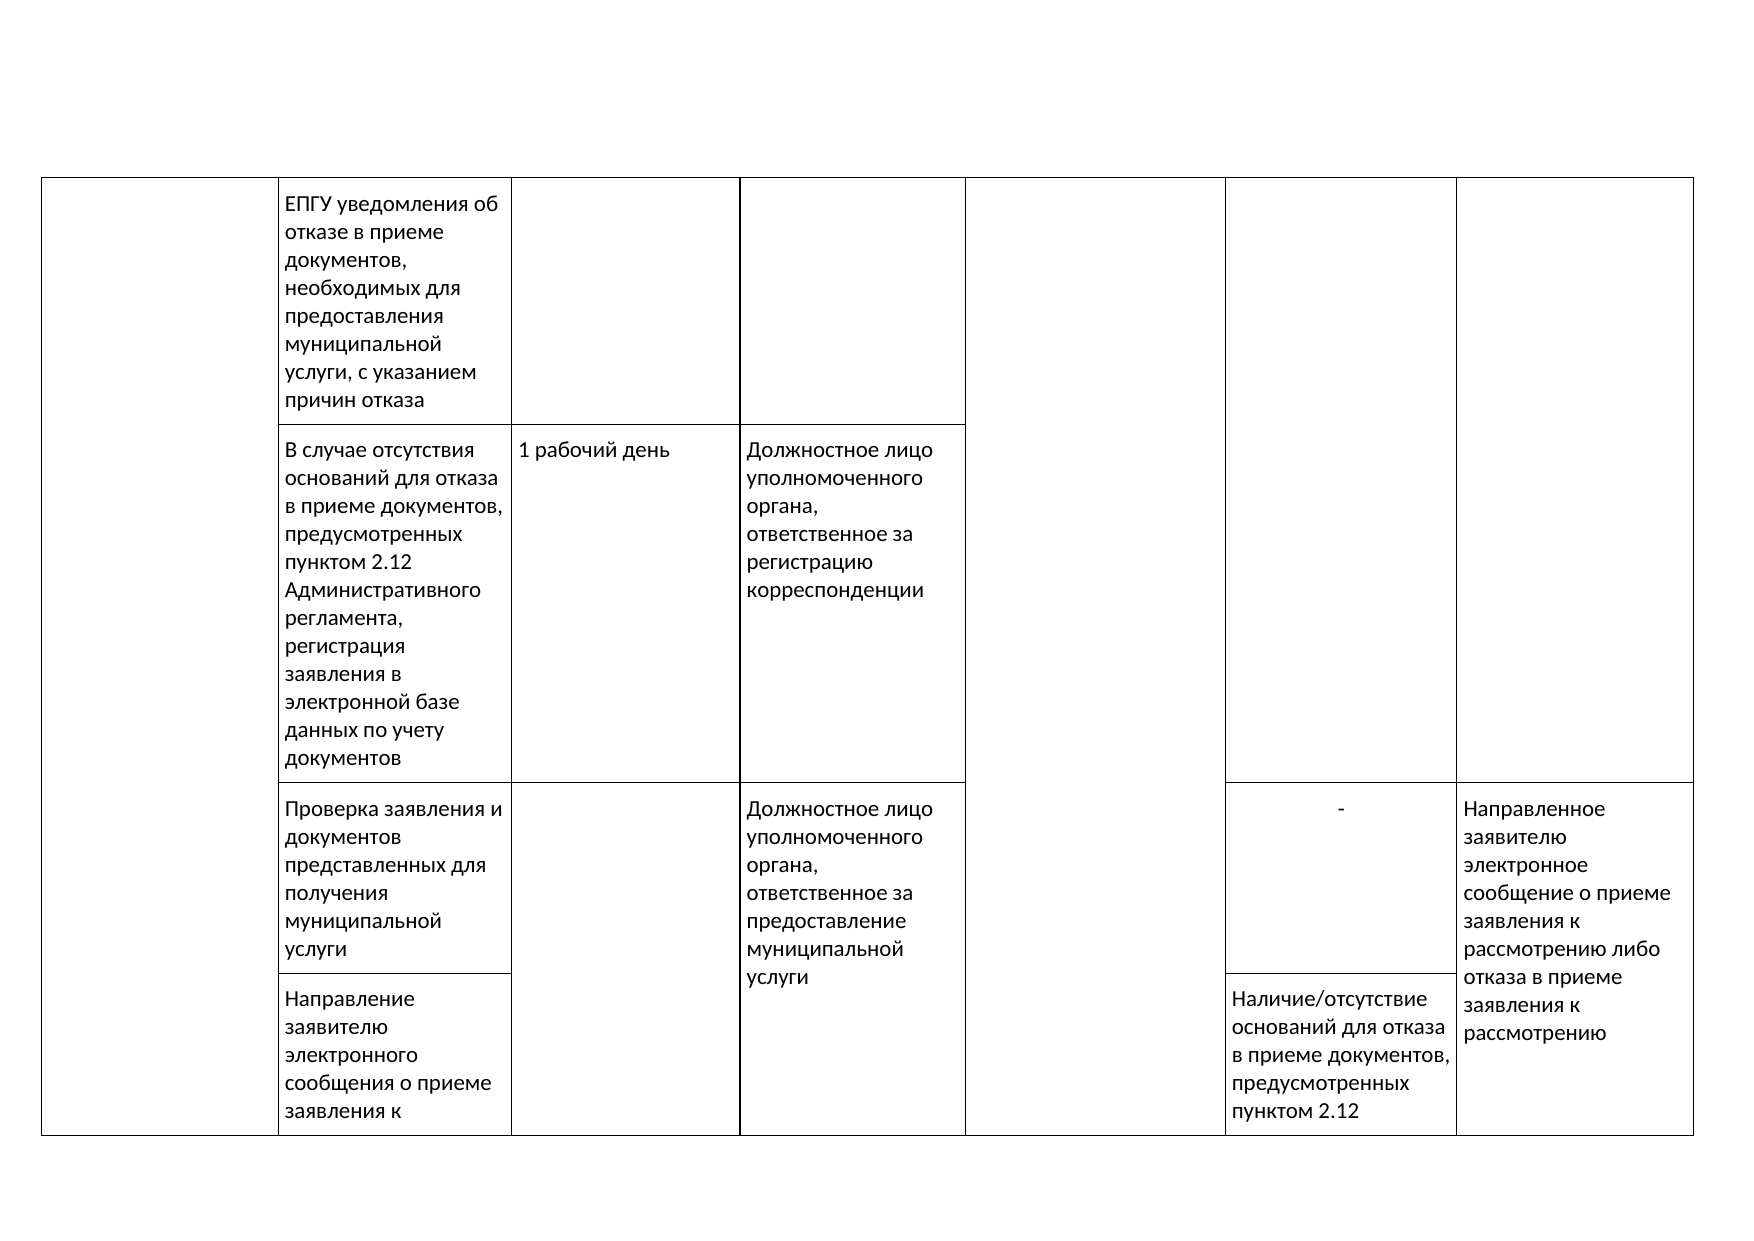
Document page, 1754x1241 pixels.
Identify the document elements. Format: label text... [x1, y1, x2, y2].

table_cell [279, 974, 511, 1135]
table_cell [279, 178, 511, 424]
table_cell Должностное лицо уполномоченного органа, ответственное за регистрацию корреспонденции [741, 425, 965, 782]
table_cell В случае отсутствия оснований для отказа в приеме документов, предусмотренных пунктом 2.12 Административного регламента, регистрация заявления в электронной базе данных по учету документов [279, 425, 511, 782]
table_cell Проверка заявления и документов представленных для получения муниципальной услуги [279, 783, 511, 973]
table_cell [1226, 974, 1456, 1135]
table_cell Должностное лицо уполномоченного органа, ответственное за предоставление муниципальной услуги [741, 783, 965, 1135]
table_cell Направленное заявителю электронное сообщение о приеме заявления к рассмотрению либо отказа в приеме заявления к рассмотрению [1457, 783, 1693, 1135]
table_cell [512, 783, 739, 1135]
table_cell 1 рабочий день [512, 425, 739, 782]
table_cell - [1226, 783, 1456, 973]
